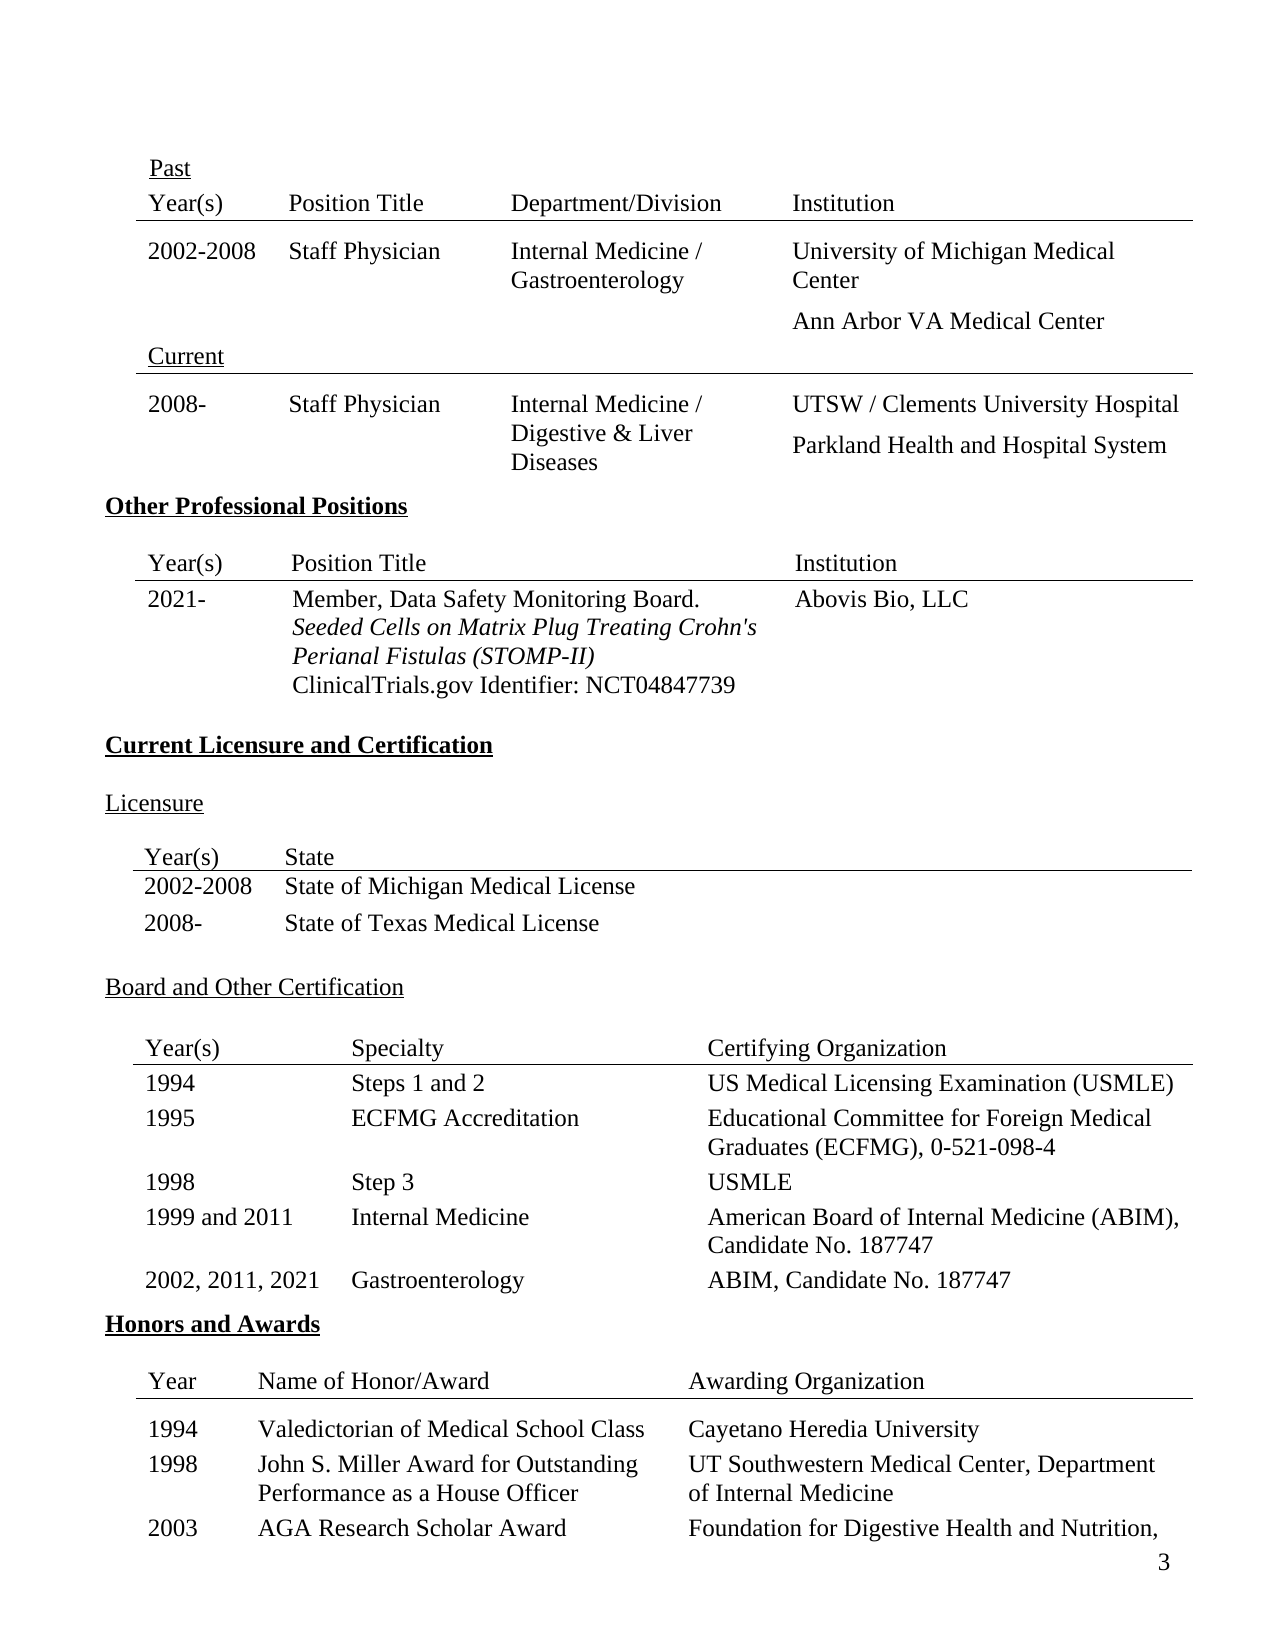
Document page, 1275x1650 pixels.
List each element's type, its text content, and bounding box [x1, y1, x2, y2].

text Licensure [105, 788, 1170, 817]
table_cell UT Southwestern Medical Center, Department of Internal Medicine [677, 1446, 1192, 1510]
text Honors and Awards [105, 1309, 1170, 1338]
table_cell Valedictorian of Medical School Class [246, 1399, 677, 1446]
table_cell Educational Committee for Foreign Medical Graduates (ECFMG), 0-521-098-4 [696, 1100, 1192, 1164]
table_cell Department/Division [499, 185, 780, 219]
table_cell 1995 [133, 1100, 339, 1164]
table_cell 2008- [136, 374, 276, 478]
table_cell Internal Medicine / Gastroenterology [499, 221, 780, 338]
table_header Specialty [339, 1030, 696, 1064]
table_cell ABIM, Candidate No. 187747 [696, 1262, 1192, 1297]
table_cell Institution [780, 185, 1192, 219]
table_cell Cayetano Heredia University [677, 1399, 1192, 1446]
table_cell USMLE [696, 1164, 1192, 1198]
text Other Professional Positions [105, 491, 1170, 520]
table_cell Gastroenterology [339, 1262, 696, 1297]
table_cell 2021- [135, 581, 279, 702]
table_cell State of Texas Medical License [273, 908, 1192, 943]
table_cell 2002, 2011, 2021 [133, 1262, 339, 1297]
table_cell Steps 1 and 2 [339, 1065, 696, 1100]
table_cell 2008- [133, 908, 273, 943]
table_cell 1999 and 2011 [133, 1199, 339, 1262]
table_cell 1994 [133, 1065, 339, 1100]
table_header State [273, 842, 1192, 870]
table_cell 1998 [133, 1164, 339, 1198]
table_cell Position Title [276, 185, 499, 219]
table_cell UTSW / Clements University Hospital Parkland Health and Hospital System [780, 374, 1192, 478]
table_header Year(s) [133, 1030, 339, 1064]
table_cell John S. Miller Award for Outstanding Performance as a House Officer [246, 1446, 677, 1510]
table_cell Current [136, 338, 1192, 373]
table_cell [677, 1510, 1192, 1544]
table_cell Step 3 [339, 1164, 696, 1198]
table_cell Staff Physician [276, 374, 499, 478]
table_header Position Title [279, 545, 782, 579]
table_cell Internal Medicine / Digestive & Liver Diseases [499, 374, 780, 478]
table_header Institution [783, 545, 1192, 579]
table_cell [246, 1510, 677, 1544]
table_cell Internal Medicine [339, 1199, 696, 1262]
table_cell 1994 [136, 1399, 246, 1446]
table_header Awarding Organization [677, 1363, 1192, 1398]
text Current Licensure and Certification [105, 730, 1170, 759]
table_cell 2002-2008 [136, 221, 276, 338]
table_header Certifying Organization [696, 1030, 1192, 1064]
table_cell University of Michigan Medical Center Ann Arbor VA Medical Center [780, 221, 1192, 338]
table_header Year(s) [133, 842, 273, 870]
table_cell 1998 [136, 1446, 246, 1510]
table_cell Abovis Bio, LLC [783, 581, 1192, 702]
table_cell American Board of Internal Medicine (ABIM), Candidate No. 187747 [696, 1199, 1192, 1262]
table_header Name of Honor/Award [246, 1363, 677, 1398]
table_cell State of Michigan Medical License [273, 871, 1192, 908]
table_cell US Medical Licensing Examination (USMLE) [696, 1065, 1192, 1100]
table_cell Year(s) [136, 185, 276, 219]
table_header Year [136, 1363, 246, 1398]
table_cell Staff Physician [276, 221, 499, 338]
table_cell Member, Data Safety Monitoring Board. Seeded Cells on Matrix Plug Treating Crohn's Perianal Fistulas (STOMP-II) ClinicalTrials.gov Identifier: NCT04847739 [279, 581, 782, 702]
table_cell 2003 [136, 1510, 246, 1544]
table_cell ECFMG Accreditation [339, 1100, 696, 1164]
table_header Year(s) [135, 545, 279, 579]
text Board and Other Certification [105, 972, 1170, 1001]
table_cell 2002-2008 [133, 871, 273, 908]
table_header Past [136, 150, 1192, 185]
